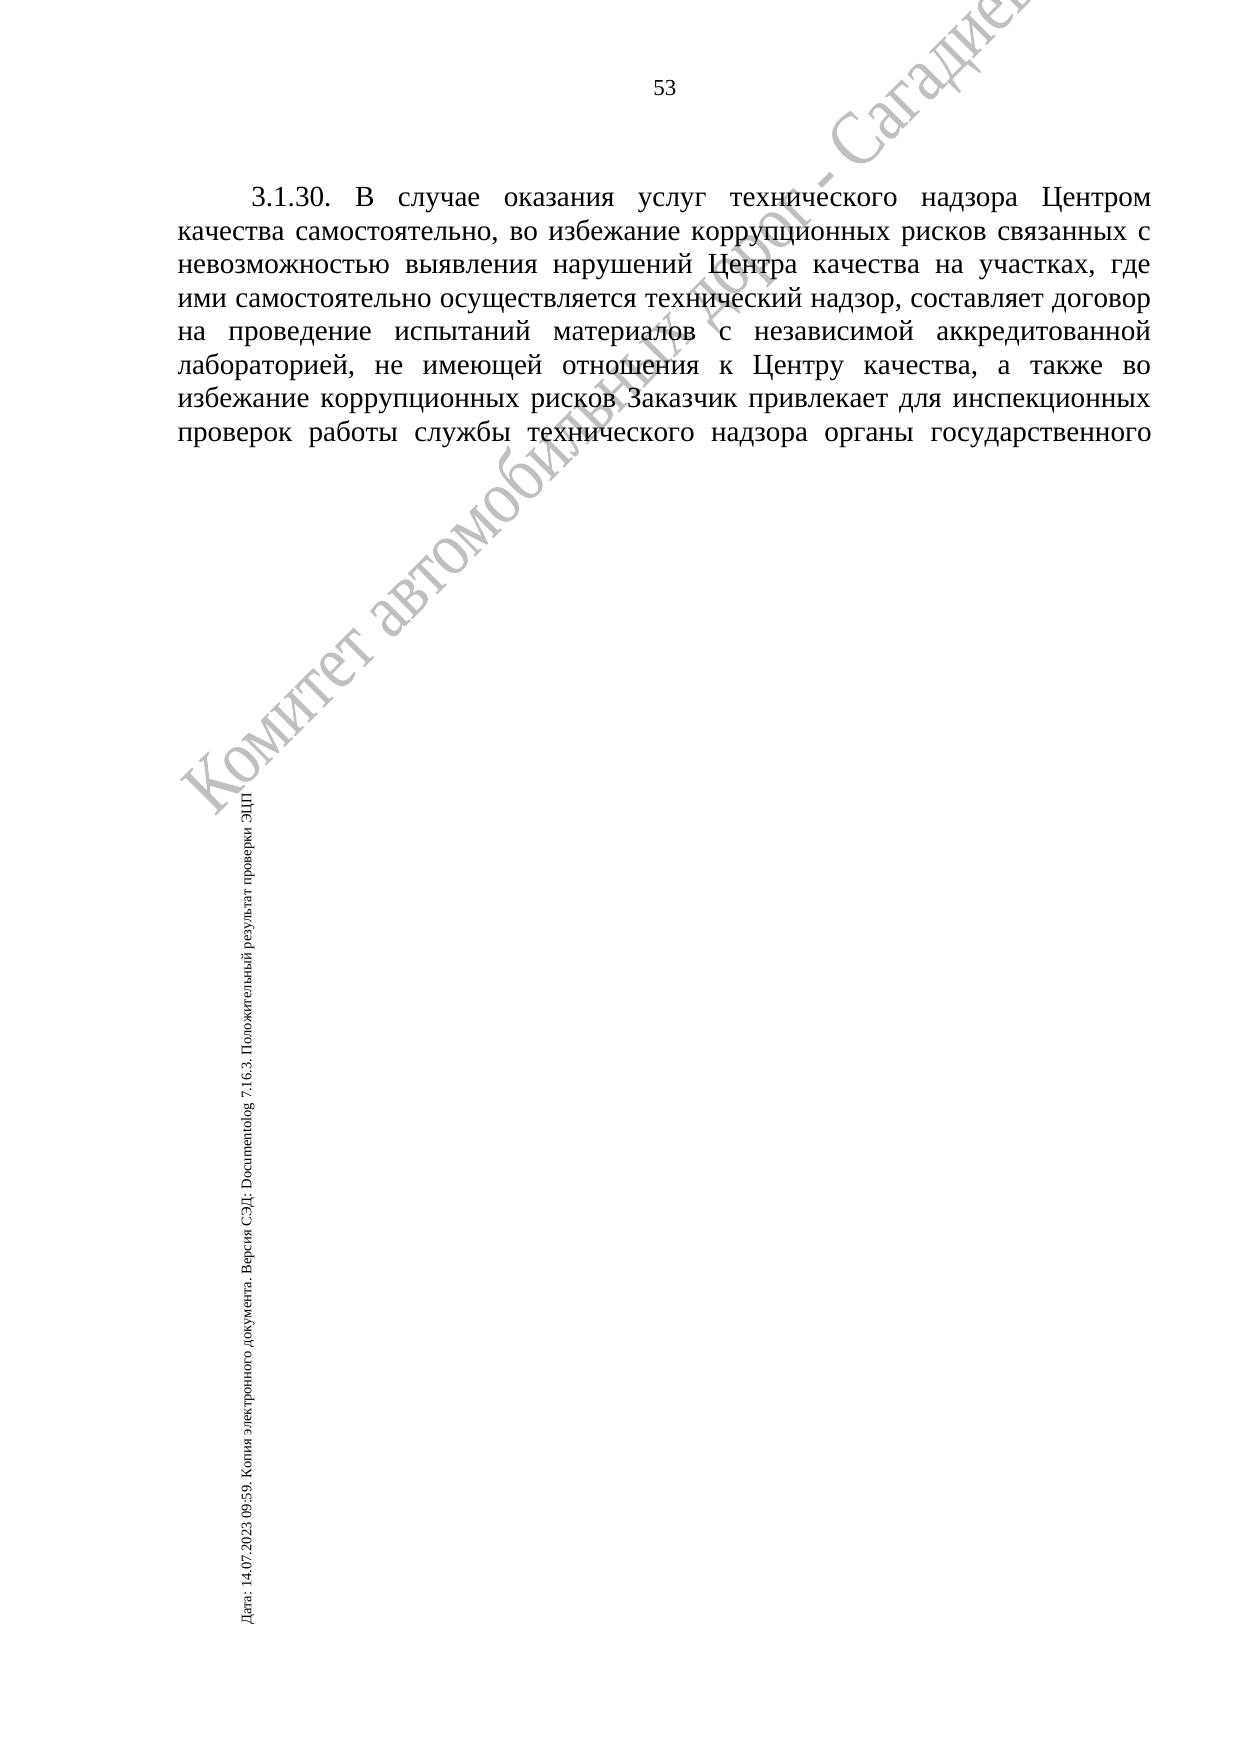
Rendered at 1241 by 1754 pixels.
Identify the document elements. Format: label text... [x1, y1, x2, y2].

text 3.1.30. В случае оказания услуг технического надзора Центром качества самостоятельно, во избежание коррупционных рисков связанных с невозможностью выявления нарушений Центра качества на участках, где ими самостоятельно осуществляется технический надзор, составляет договор на проведение испытаний материалов с независимой аккредитованной лабораторией, не имеющей отношения к Центру качества, а также во избежание коррупционных рисков Заказчик привлекает для инспекционных проверок работы службы технического надзора органы государственного архитектурно-строительного контроля, которые не реже 1 раза в месяц будут проводить инспекционную проверку. [177, 179, 1152, 447]
